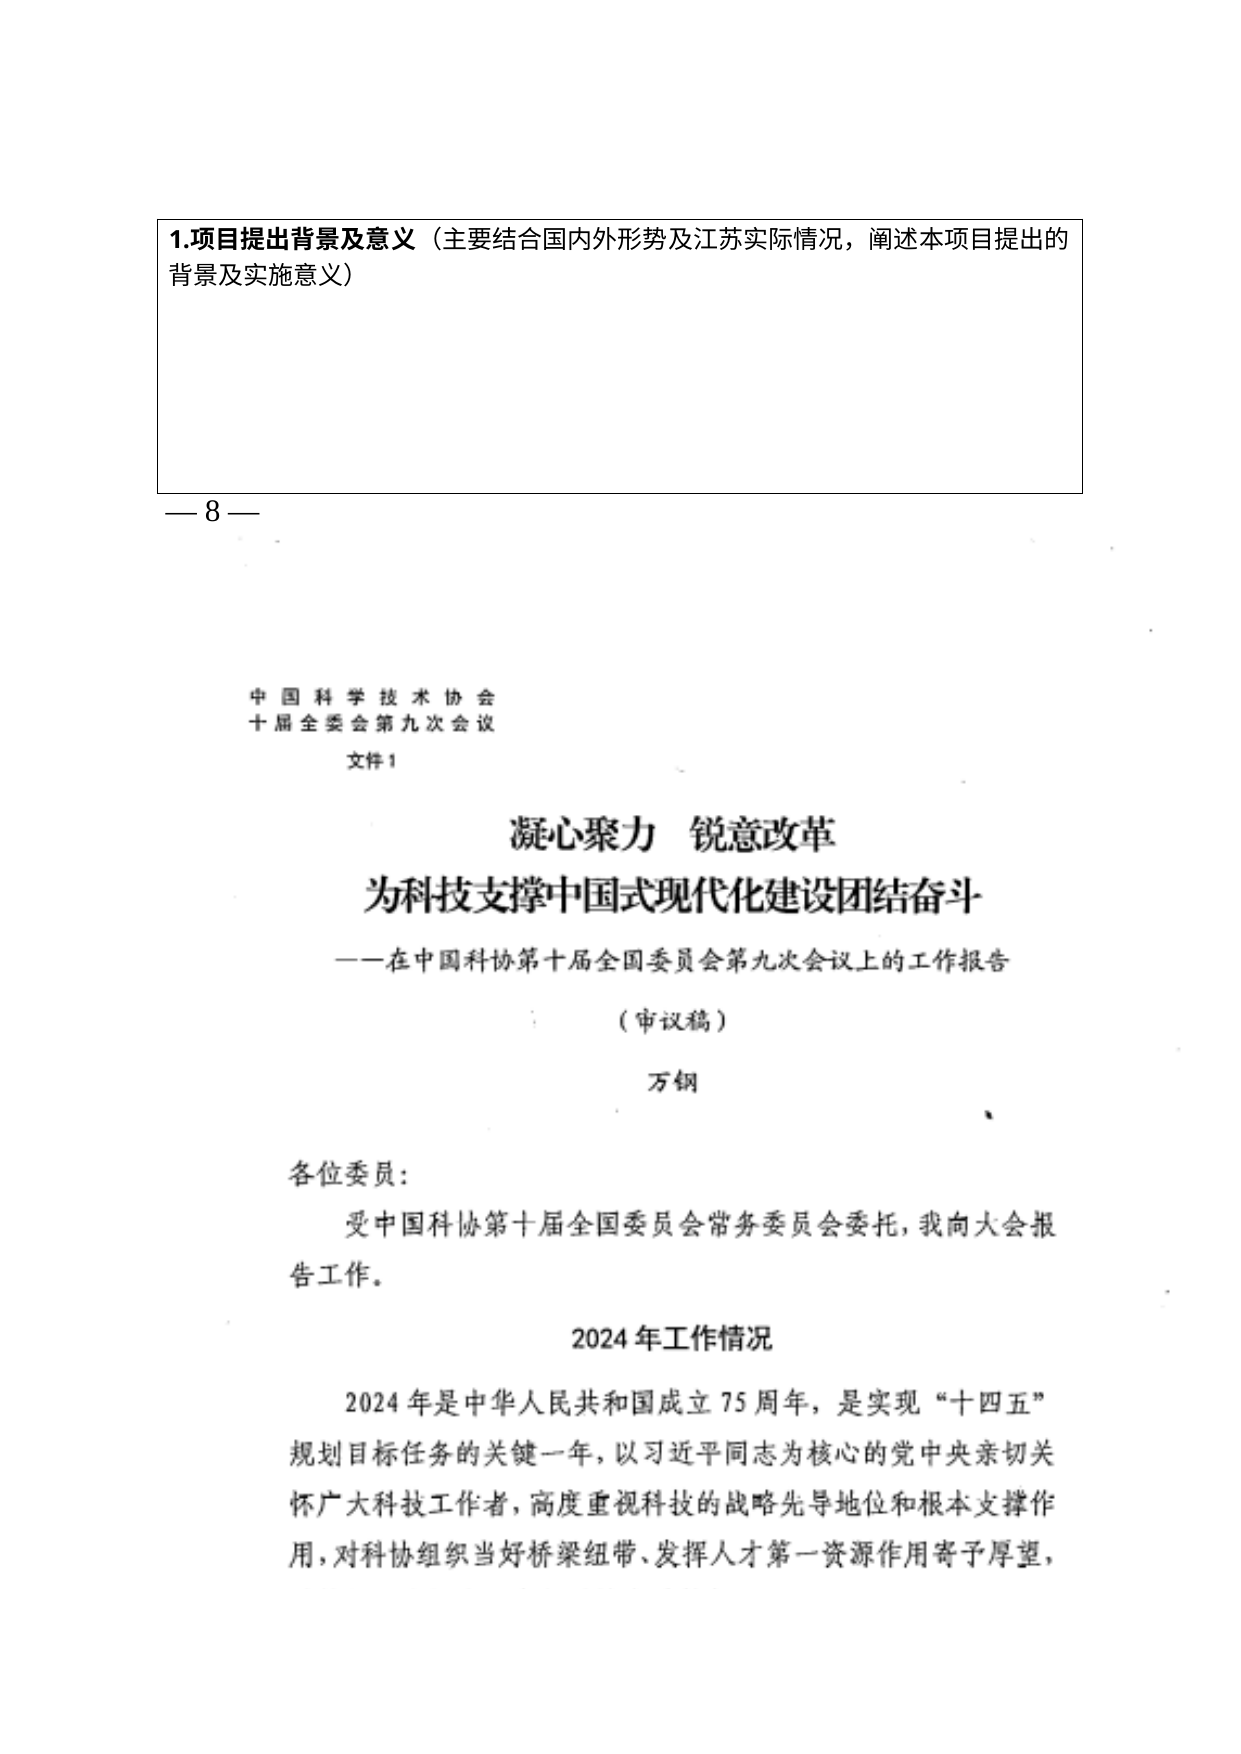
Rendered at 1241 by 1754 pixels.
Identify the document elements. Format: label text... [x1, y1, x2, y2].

table_header 1.项目提出背景及意义（主要结合国内外形势及江苏实际情况，阐述本项目提出的背景及实施意义） [158, 220, 1082, 493]
